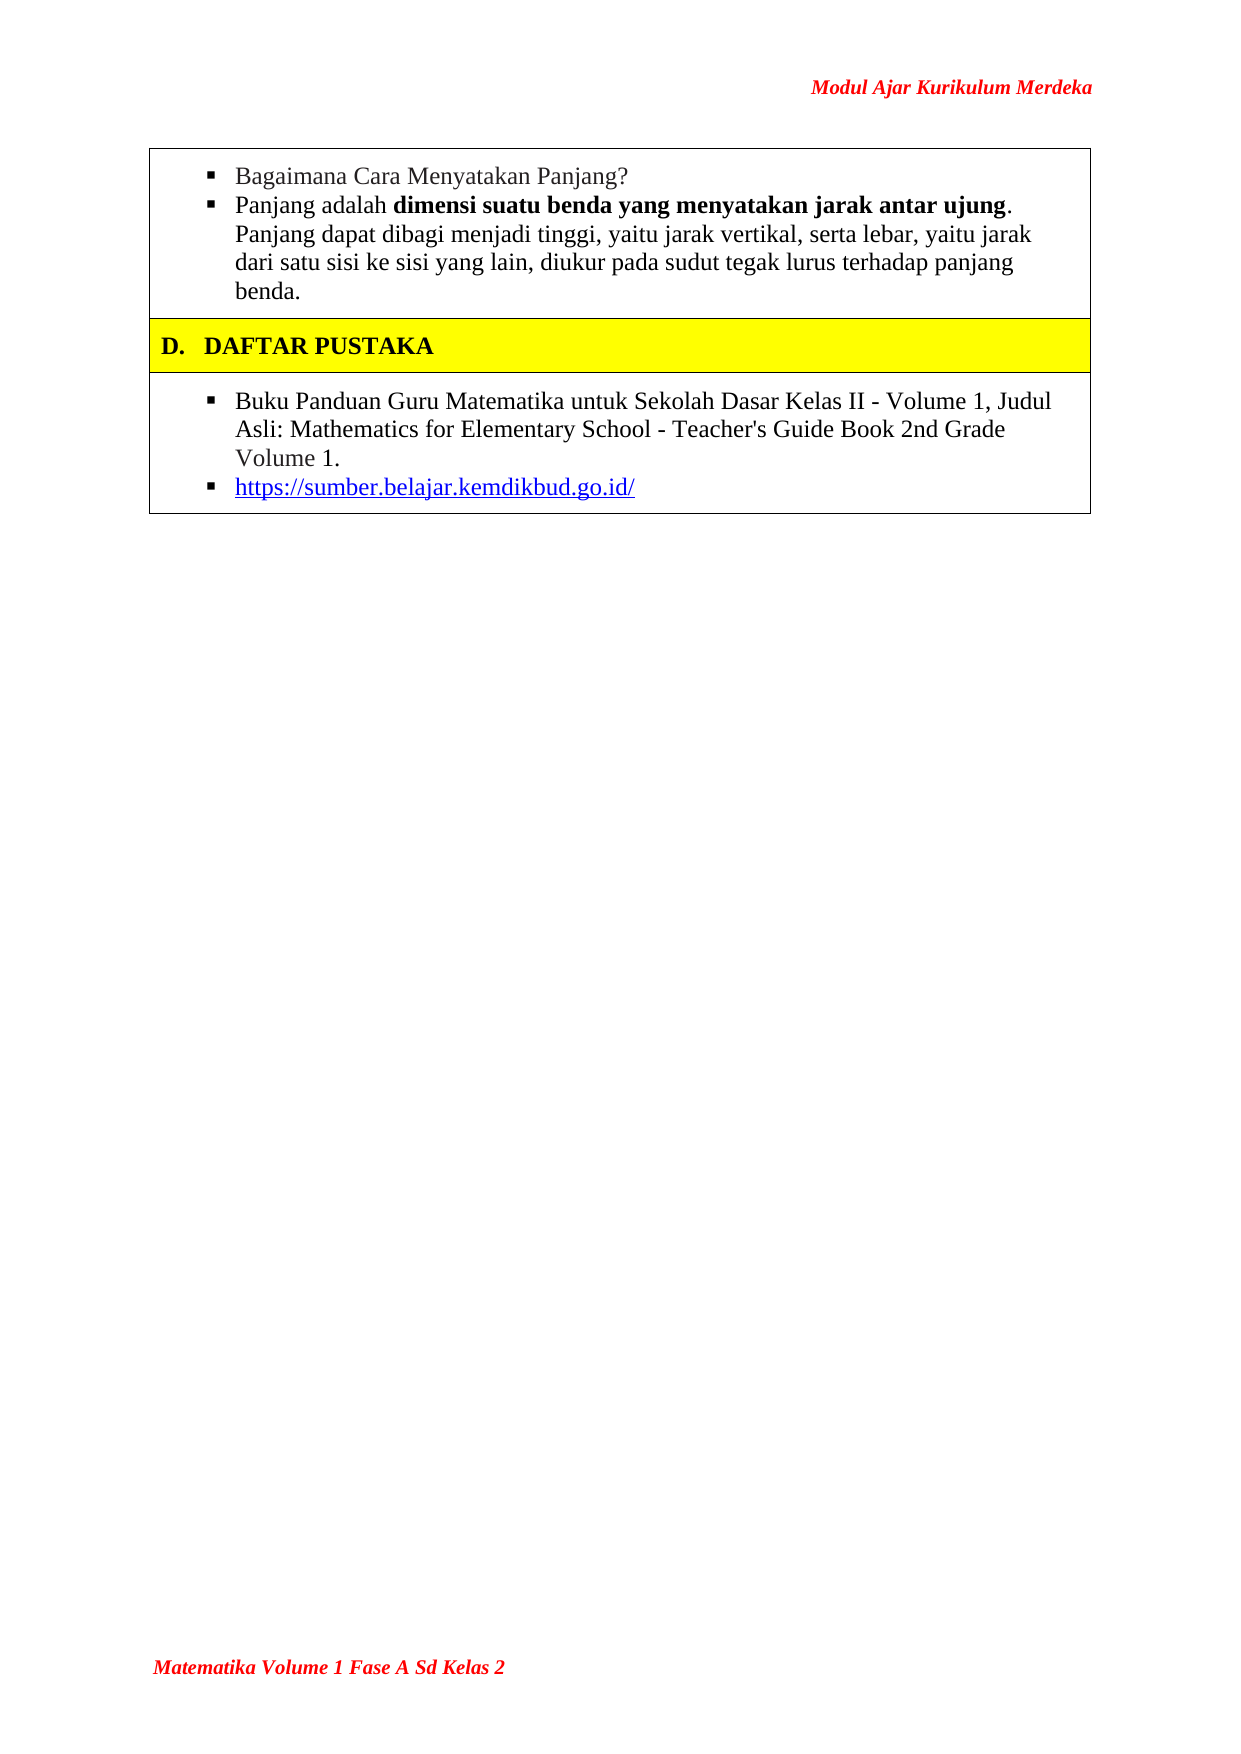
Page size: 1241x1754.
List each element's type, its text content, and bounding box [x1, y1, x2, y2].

table_cell Buku Panduan Guru Matematika untuk Sekolah Dasar Kelas II - Volume 1, Judul Asli: Mathematics for Elementary School - Teacher's Guide Book 2nd Grade Volume 1. https://sumber.belajar.kemdikbud.go.id/ [150, 373, 1090, 513]
table_cell D. DAFTAR PUSTAKA [150, 319, 1090, 372]
table_cell Bagaimana Cara Menyatakan Panjang? Panjang adalah dimensi suatu benda yang menyatakan jarak antar ujung. Panjang dapat dibagi menjadi tinggi, yaitu jarak vertikal, serta lebar, yaitu jarak dari satu sisi ke sisi yang lain, diukur pada sudut tegak lurus terhadap panjang benda. [150, 149, 1090, 317]
